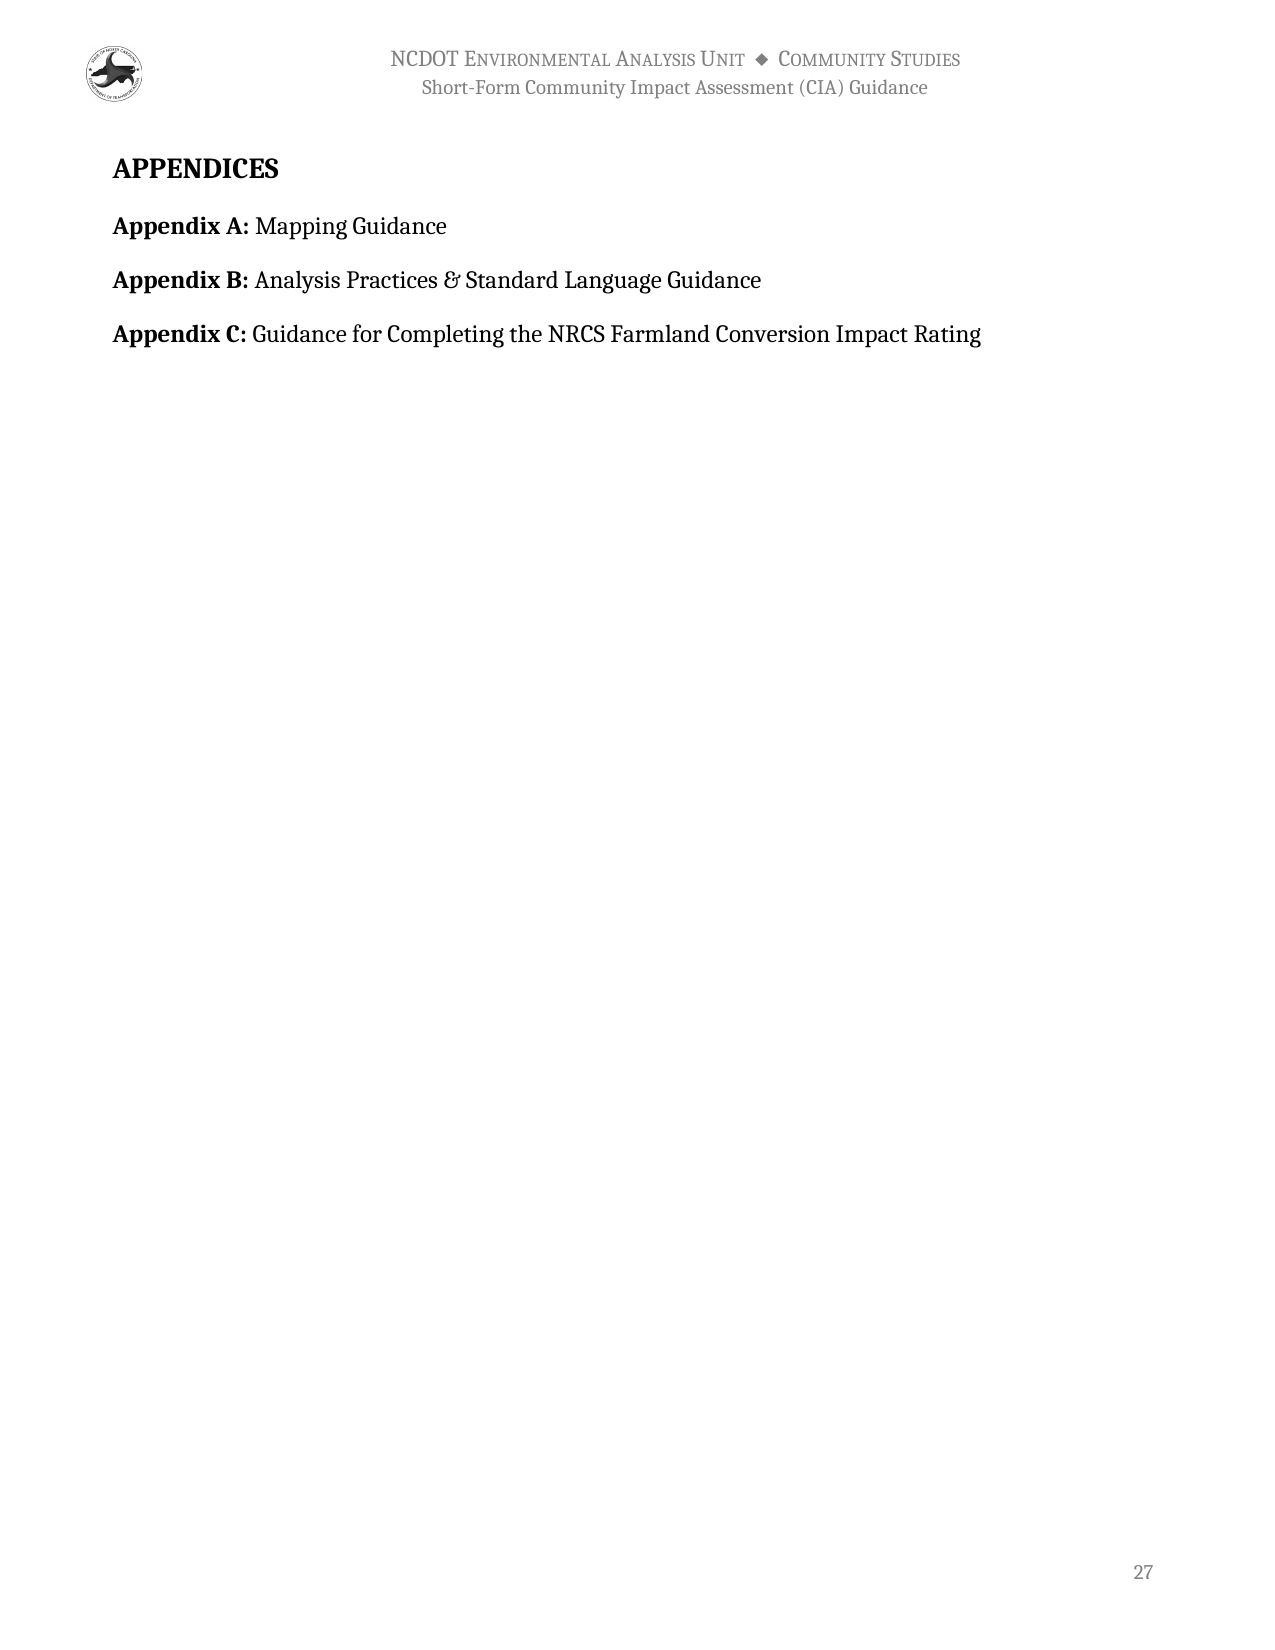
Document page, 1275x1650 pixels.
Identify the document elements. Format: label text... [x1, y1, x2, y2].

text Appendix B: Analysis Practices & Standard Language Guidance [112, 266, 1162, 295]
subtitle APPENDICES [112, 153, 1162, 186]
text Appendix A: Mapping Guidance [112, 212, 1162, 241]
text Appendix C: Guidance for Completing the NRCS Farmland Conversion Impact Rating [112, 320, 1162, 348]
